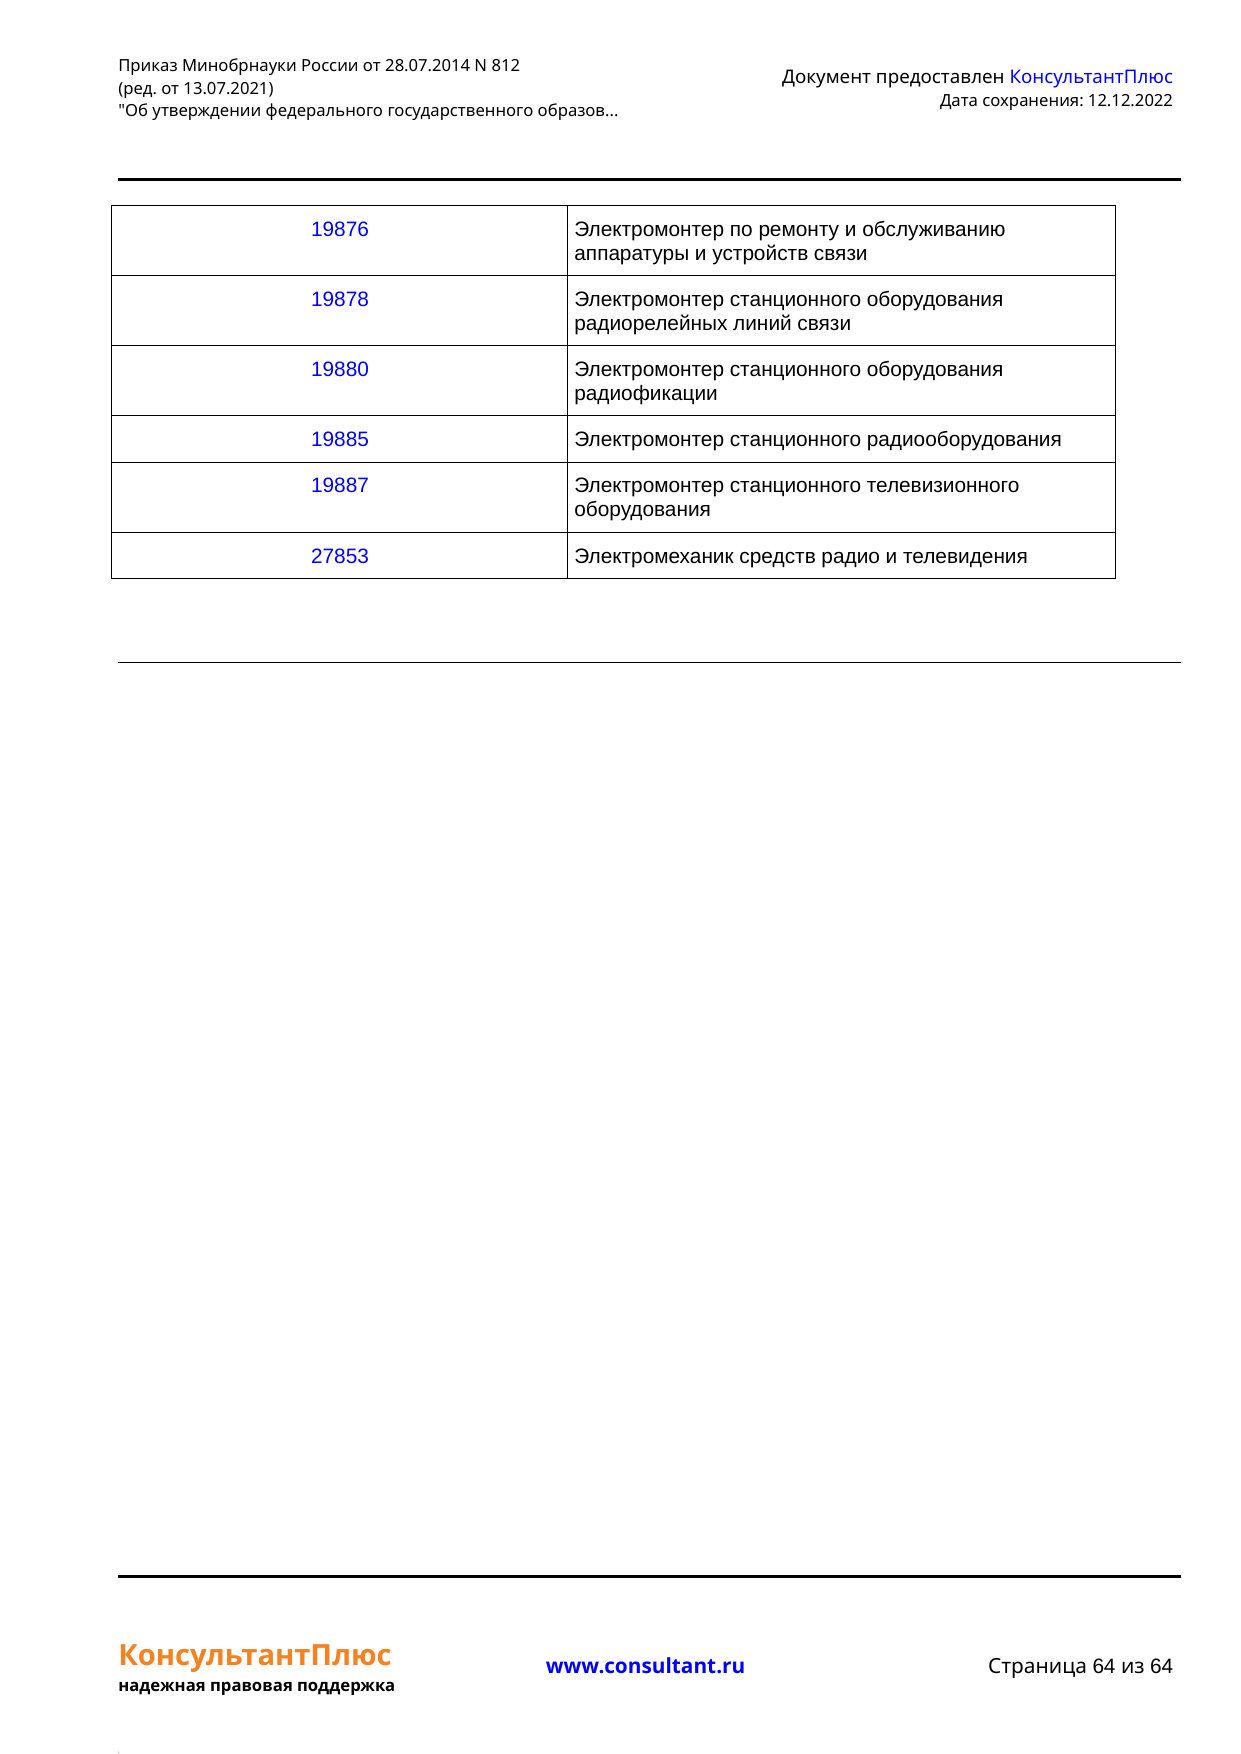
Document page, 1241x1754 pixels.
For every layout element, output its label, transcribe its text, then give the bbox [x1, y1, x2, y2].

table_cell Электромеханик средств радио и телевидения [568, 533, 1115, 578]
table_cell 27853 [112, 533, 567, 578]
table_cell 19876 [112, 206, 567, 275]
table_cell 19878 [112, 276, 567, 345]
table_cell 19880 [112, 346, 567, 415]
table_cell Электромонтер по ремонту и обслуживанию аппаратуры и устройств связи [568, 206, 1115, 275]
table_cell Электромонтер станционного телевизионного оборудования [568, 463, 1115, 532]
table_cell Электромонтер станционного оборудования радиофикации [568, 346, 1115, 415]
table_cell 19887 [112, 463, 567, 532]
table_cell 19885 [112, 416, 567, 462]
table_cell Электромонтер станционного радиооборудования [568, 416, 1115, 462]
table_cell Электромонтер станционного оборудования радиорелейных линий связи [568, 276, 1115, 345]
